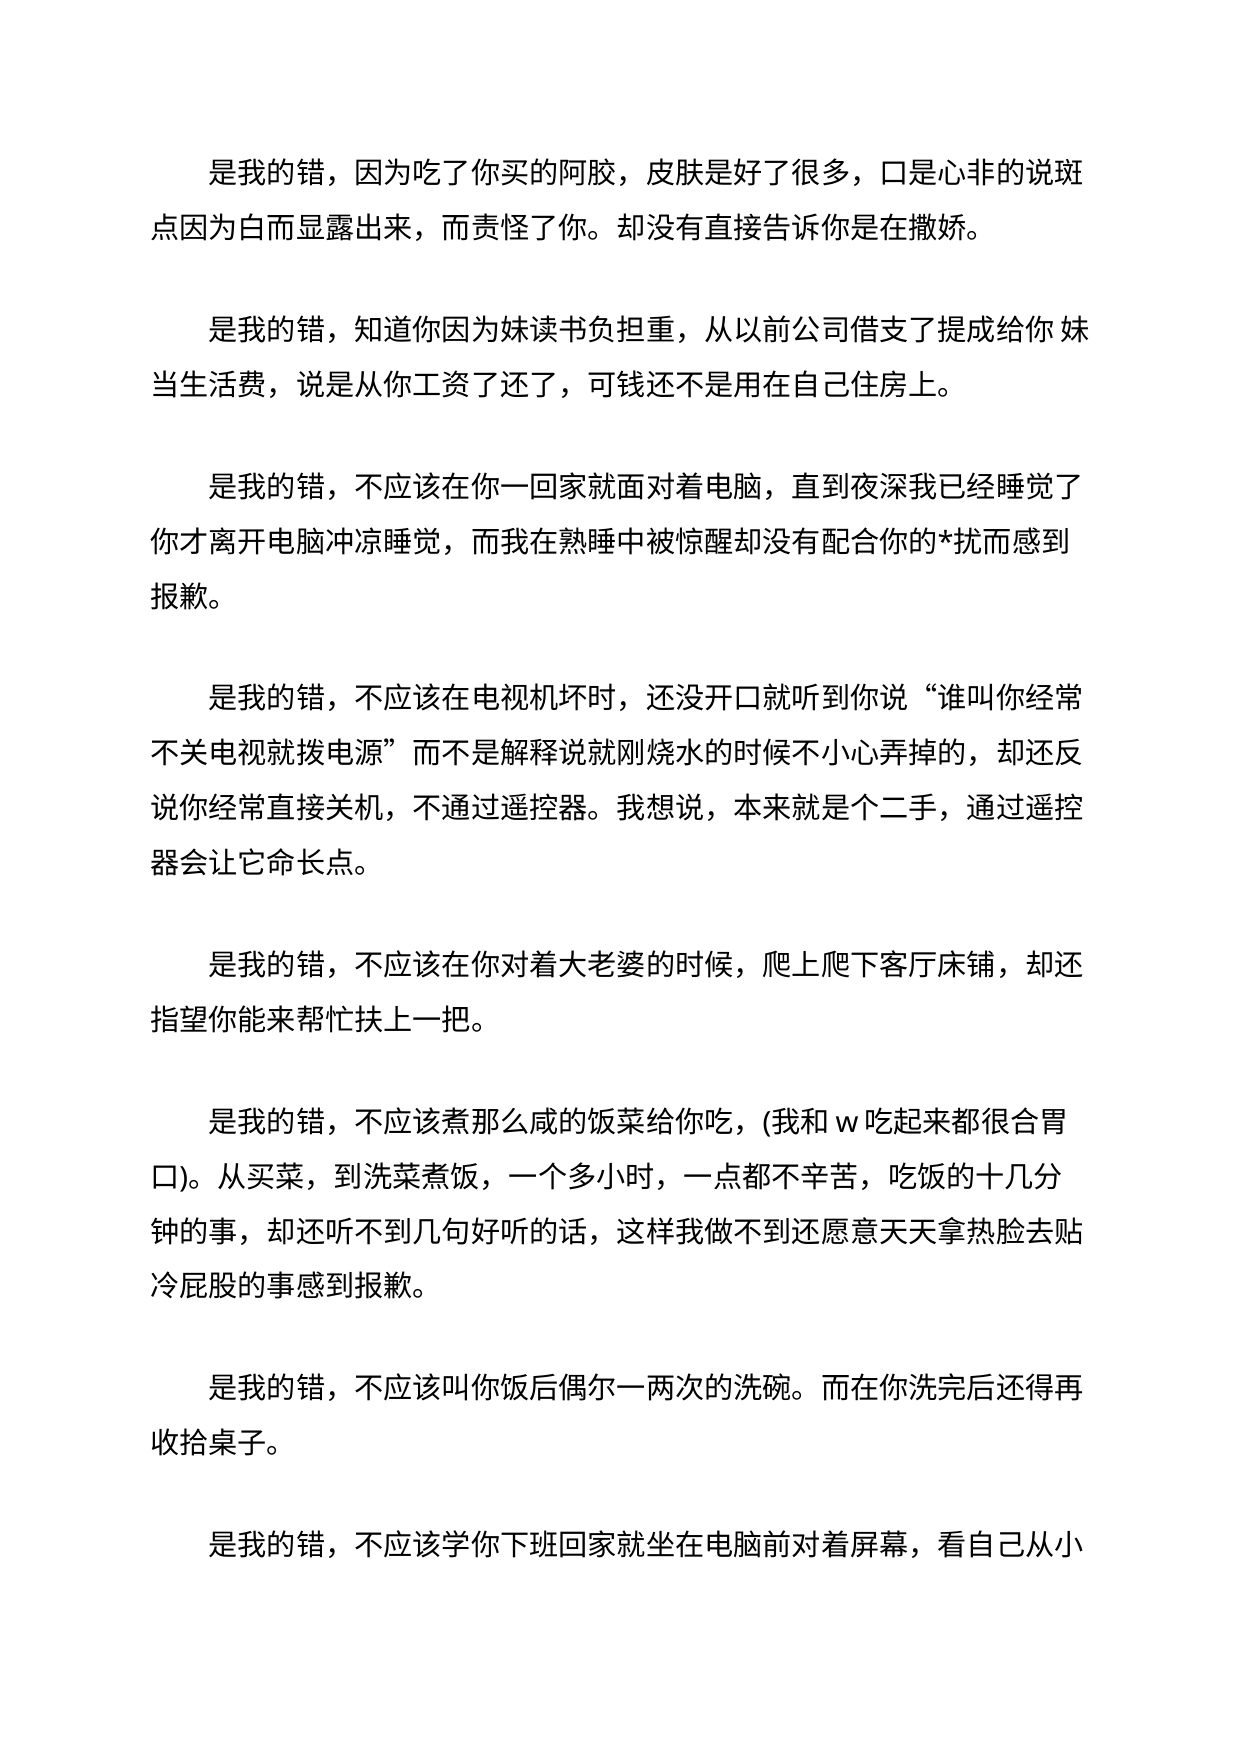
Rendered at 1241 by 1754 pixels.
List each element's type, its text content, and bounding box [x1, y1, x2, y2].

text 是我的错，不应该在你一回家就面对着电脑，直到夜深我已经睡觉了你才离开电脑冲凉睡觉，而我在熟睡中被惊醒却没有配合你的*扰而感到报歉。 [150, 463, 1090, 616]
text 是我的错，不应该叫你饭后偶尔一两次的洗碗。而在你洗完后还得再收拾桌子。 [150, 1365, 1090, 1462]
text 是我的错，因为吃了你买的阿胶，皮肤是好了很多，口是心非的说斑点因为白而显露出来，而责怪了你。却没有直接告诉你是在撒娇。 [150, 150, 1090, 247]
text 是我的错，不应该煮那么咸的饭菜给你吃，(我和w吃起来都很合胃口)。从买菜，到洗菜煮饭，一个多小时，一点都不辛苦，吃饭的十几分钟的事，却还听不到几句好听的话，这样我做不到还愿意天天拿热脸去贴冷屁股的事感到报歉。 [150, 1098, 1090, 1305]
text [150, 1521, 1090, 1564]
text 是我的错，不应该在你对着大老婆的时候，爬上爬下客厅床铺，却还指望你能来帮忙扶上一把。 [150, 941, 1090, 1039]
text 是我的错，不应该在电视机坏时，还没开口就听到你说“谁叫你经常不关电视就拨电源”而不是解释说就刚烧水的时候不小心弄掉的，却还反说你经常直接关机，不通过遥控器。我想说，本来就是个二手，通过遥控器会让它命长点。 [150, 675, 1090, 882]
text 是我的错，知道你因为妹读书负担重，从以前公司借支了提成给你 妹当生活费，说是从你工资了还了，可钱还不是用在自己住房上。 [150, 307, 1090, 404]
